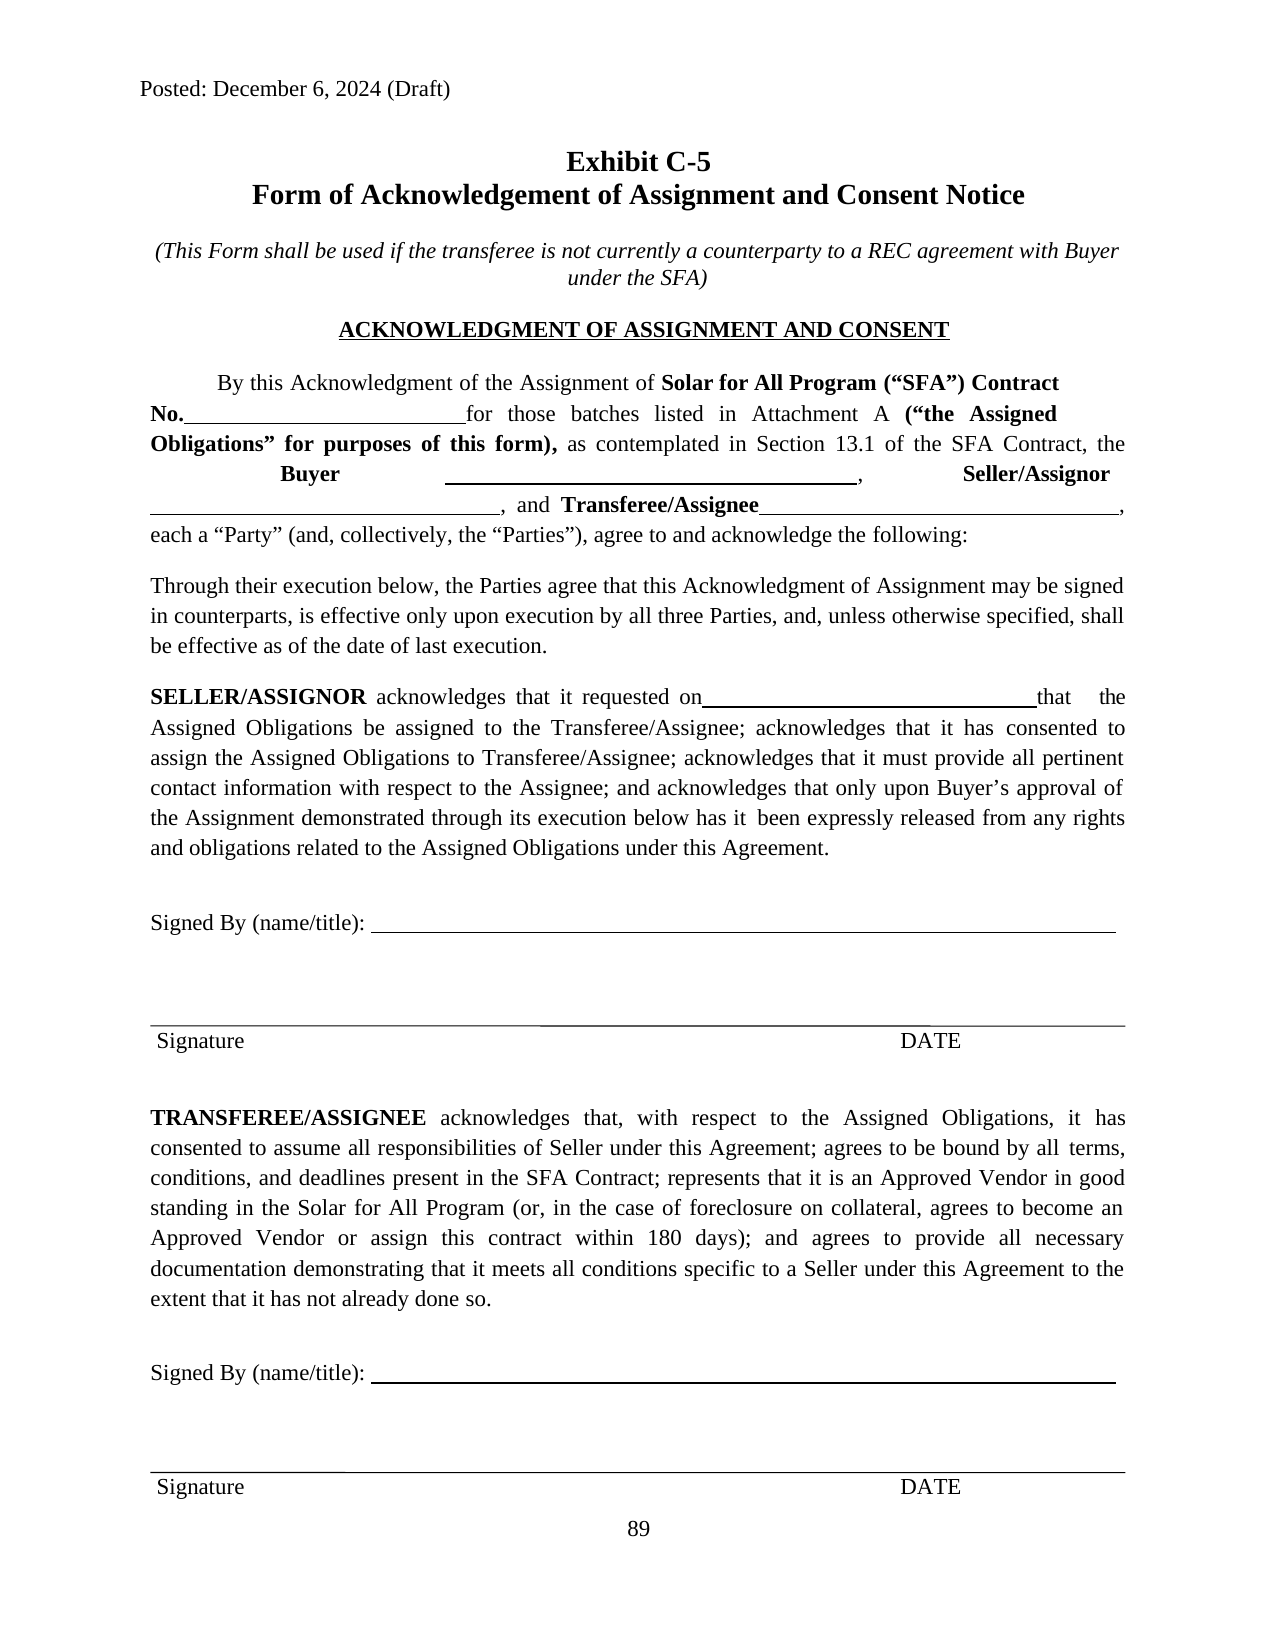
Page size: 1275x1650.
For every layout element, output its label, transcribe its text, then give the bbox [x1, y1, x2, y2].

text By this Acknowledgment of the Assignment of Solar for All Program (“SFA”) Contract [149, 369, 1127, 395]
text Obligations” for purposes of this form), as contemplated in Section 13.1 of the SFA Contract, the Buyer , Seller/Assignor [150, 430, 1126, 487]
text Form of Acknowledgement of Assignment and Consent Notice [139, 177, 1137, 211]
text Signature DATE [156, 1466, 1137, 1500]
text No. for those batches listed in Attachment A (“the Assigned [150, 400, 1137, 426]
text ACKNOWLEDGMENT OF ASSIGNMENT AND CONSENT [150, 316, 1137, 343]
text Signed By (name/title): [150, 1359, 1137, 1386]
text Signature DATE [156, 1014, 1137, 1054]
text (This Form shall be used if the transferee is not currently a counterparty to a REC agreement with Buyer under the SFA) [139, 237, 1137, 290]
text Through their execution below, the Parties agree that this Acknowledgment of Assignment may be signed in counterparts, is effective only upon execution by all three Parties, and, unless otherwise specified, shall be effective as of the date of last execution. [150, 572, 1126, 659]
text SELLER/ASSIGNOR acknowledges that it requested on that the Assigned Obligations be assigned to the Transferee/Assignee; acknowledges that it has consented to assign the Assigned Obligations to Transferee/Assignee; acknowledges that it must provide all pertinent contact information with respect to the Assignee; and acknowledges that only upon Buyer’s approval of the Assignment demonstrated through its execution below has it been expressly released from any rights and obligations related to the Assigned Obligations under this Agreement. [150, 683, 1126, 861]
text , and Transferee/Assignee , each a “Party” (and, collectively, the “Parties”), agree to and acknowledge the following: [150, 491, 1126, 547]
text TRANSFEREE/ASSIGNEE acknowledges that, with respect to the Assigned Obligations, it has consented to assume all responsibilities of Seller under this Agreement; agrees to be bound by all terms, conditions, and deadlines present in the SFA Contract; represents that it is an Approved Vendor in good standing in the Solar for All Program (or, in the case of foreclosure on collateral, agrees to become an Approved Vendor or assign this contract within 180 days); and agrees to provide all necessary documentation demonstrating that it meets all conditions specific to a Seller under this Agreement to the extent that it has not already done so. [150, 1103, 1126, 1311]
text Exhibit C-5 [139, 144, 1137, 177]
text Signed By (name/title): [150, 909, 1137, 935]
